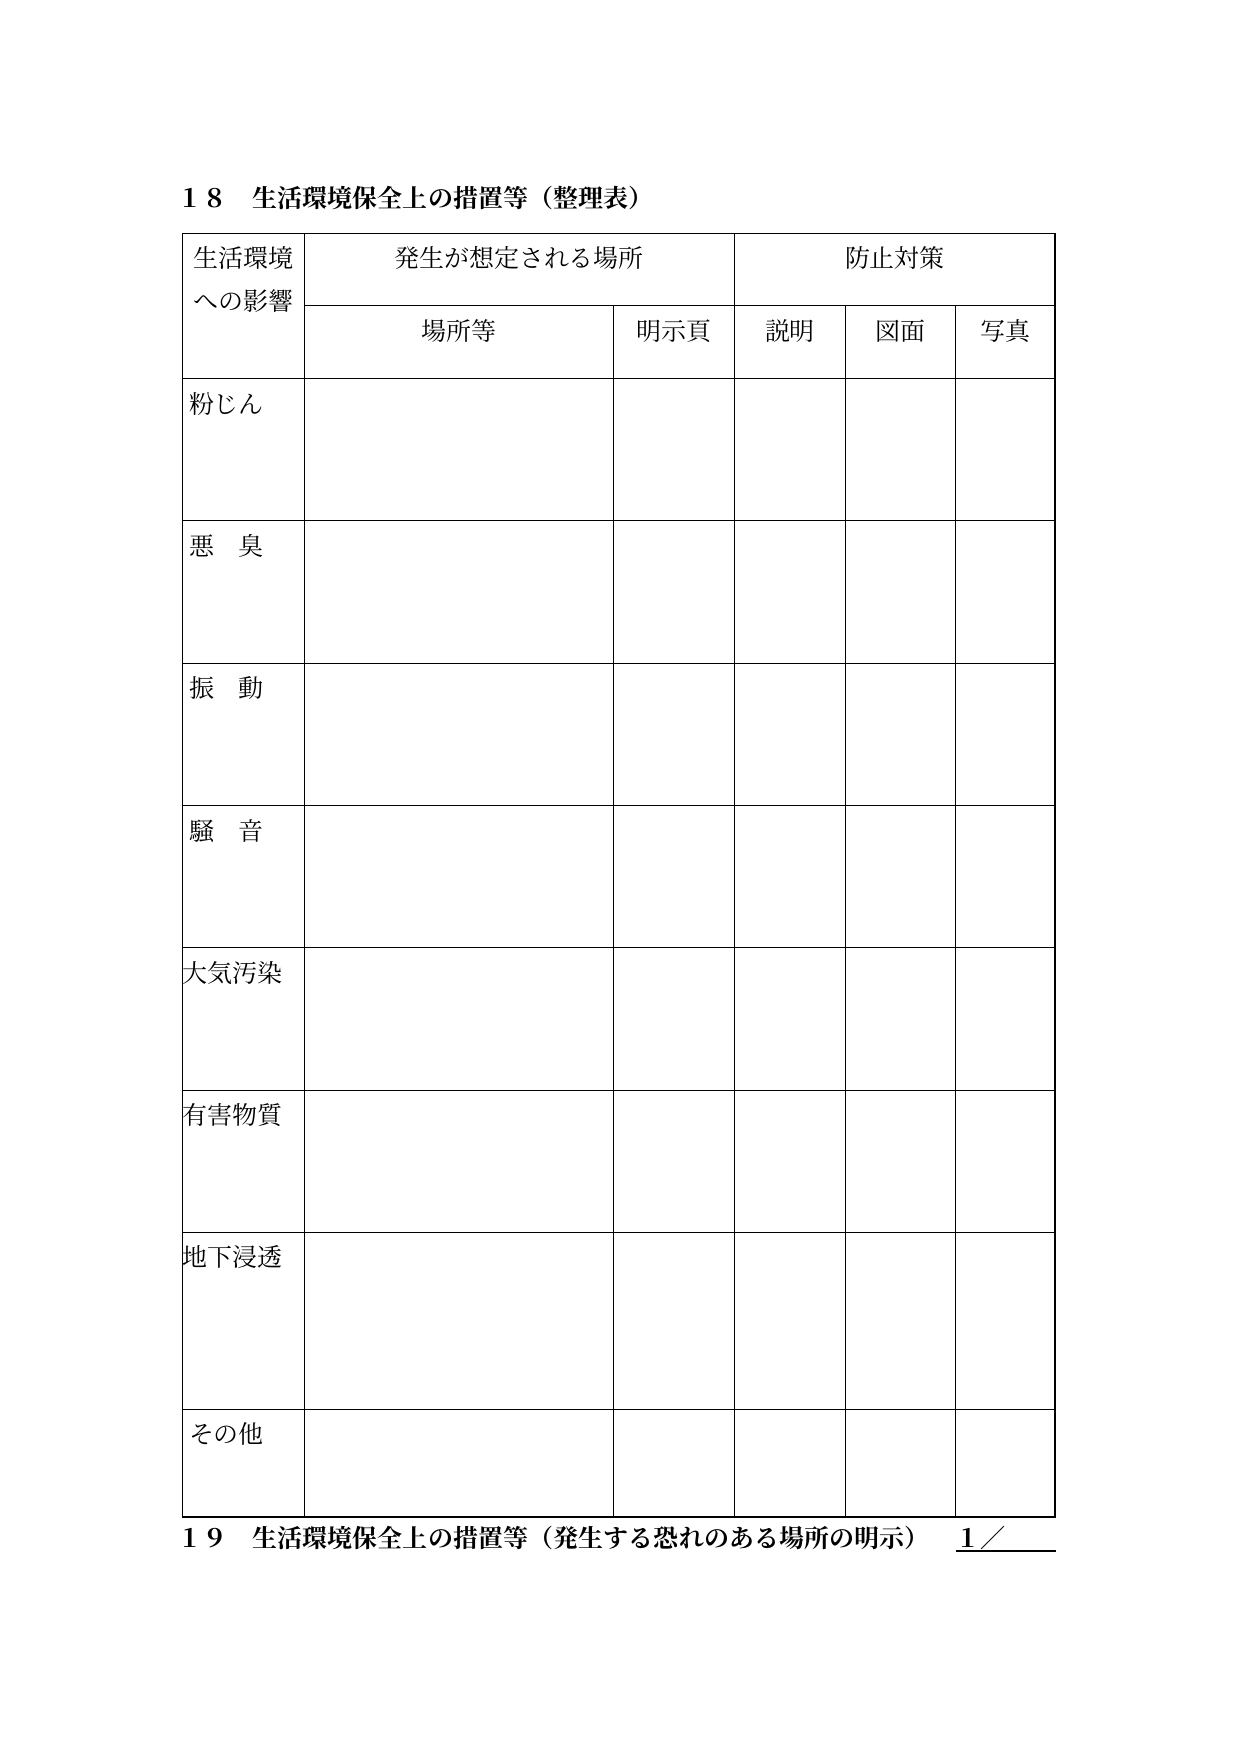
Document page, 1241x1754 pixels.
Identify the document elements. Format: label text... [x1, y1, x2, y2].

table_cell [956, 664, 1054, 805]
table_cell [305, 521, 613, 663]
table_cell [956, 948, 1054, 1089]
table_cell [846, 1322, 955, 1409]
table_cell [956, 1322, 1054, 1409]
table_cell [846, 1233, 955, 1322]
table_cell [846, 521, 955, 663]
table_cell [614, 664, 734, 805]
table_cell [177, 1322, 182, 1516]
table_cell [735, 1233, 845, 1322]
table_cell [956, 1233, 1054, 1322]
table_cell 振 動 [183, 664, 304, 805]
table_cell [956, 379, 1054, 520]
table_header 防止対策 [735, 234, 1054, 305]
table_cell 粉じん [183, 379, 304, 520]
table_cell [846, 1091, 955, 1232]
table_cell [305, 664, 613, 805]
table_cell [846, 379, 955, 520]
table_cell 場所等 [305, 306, 613, 378]
table_cell [305, 1410, 613, 1516]
table_header [1056, 233, 1060, 1322]
table_cell [183, 1322, 304, 1409]
table_header [177, 233, 182, 1322]
table_cell 図面 [846, 306, 955, 378]
table_cell その他 [183, 1410, 304, 1516]
table_cell [735, 521, 845, 663]
table_header 発生が想定される場所 [305, 234, 734, 305]
table_cell 明示頁 [614, 306, 734, 378]
table_cell 写真 [956, 306, 1054, 378]
table_cell 大気汚染 [183, 948, 304, 1089]
table_cell [305, 1322, 613, 1409]
table_cell [735, 379, 845, 520]
table_cell [614, 1410, 734, 1516]
table_cell [735, 664, 845, 805]
table_cell [614, 1091, 734, 1232]
table_cell 悪 臭 [183, 521, 304, 663]
table_cell [305, 379, 613, 520]
table_cell [614, 806, 734, 947]
table_cell [614, 948, 734, 1089]
table_cell [305, 1233, 613, 1322]
table_cell [614, 379, 734, 520]
table_cell [614, 521, 734, 663]
table_cell 騒 音 [183, 806, 304, 947]
table_cell [846, 1410, 955, 1516]
table_cell [305, 806, 613, 947]
table_cell [846, 664, 955, 805]
table_header 生活環境への影響 [183, 234, 304, 378]
text １９ 生活環境保全上の措置等（発生する恐れのある場所の明示） １／ [177, 1517, 1068, 1556]
table_cell [735, 1410, 845, 1516]
table_cell [735, 1091, 845, 1232]
table_cell 有害物質 [183, 1091, 304, 1232]
table_cell [956, 521, 1054, 663]
table_cell [305, 1091, 613, 1232]
table_cell [956, 1091, 1054, 1232]
table_cell [846, 806, 955, 947]
table_cell 説明 [735, 306, 845, 378]
table_cell [956, 806, 1054, 947]
table_cell [735, 1322, 845, 1409]
table_cell [846, 948, 955, 1089]
table_cell [735, 948, 845, 1089]
table_cell [735, 806, 845, 947]
text １８ 生活環境保全上の措置等（整理表） [177, 177, 1068, 215]
table_cell [1056, 1322, 1060, 1516]
table_cell 地下浸透 [183, 1233, 304, 1322]
table_cell [614, 1322, 734, 1409]
table_cell [614, 1233, 734, 1322]
table_cell [956, 1410, 1054, 1516]
table_cell [305, 948, 613, 1089]
